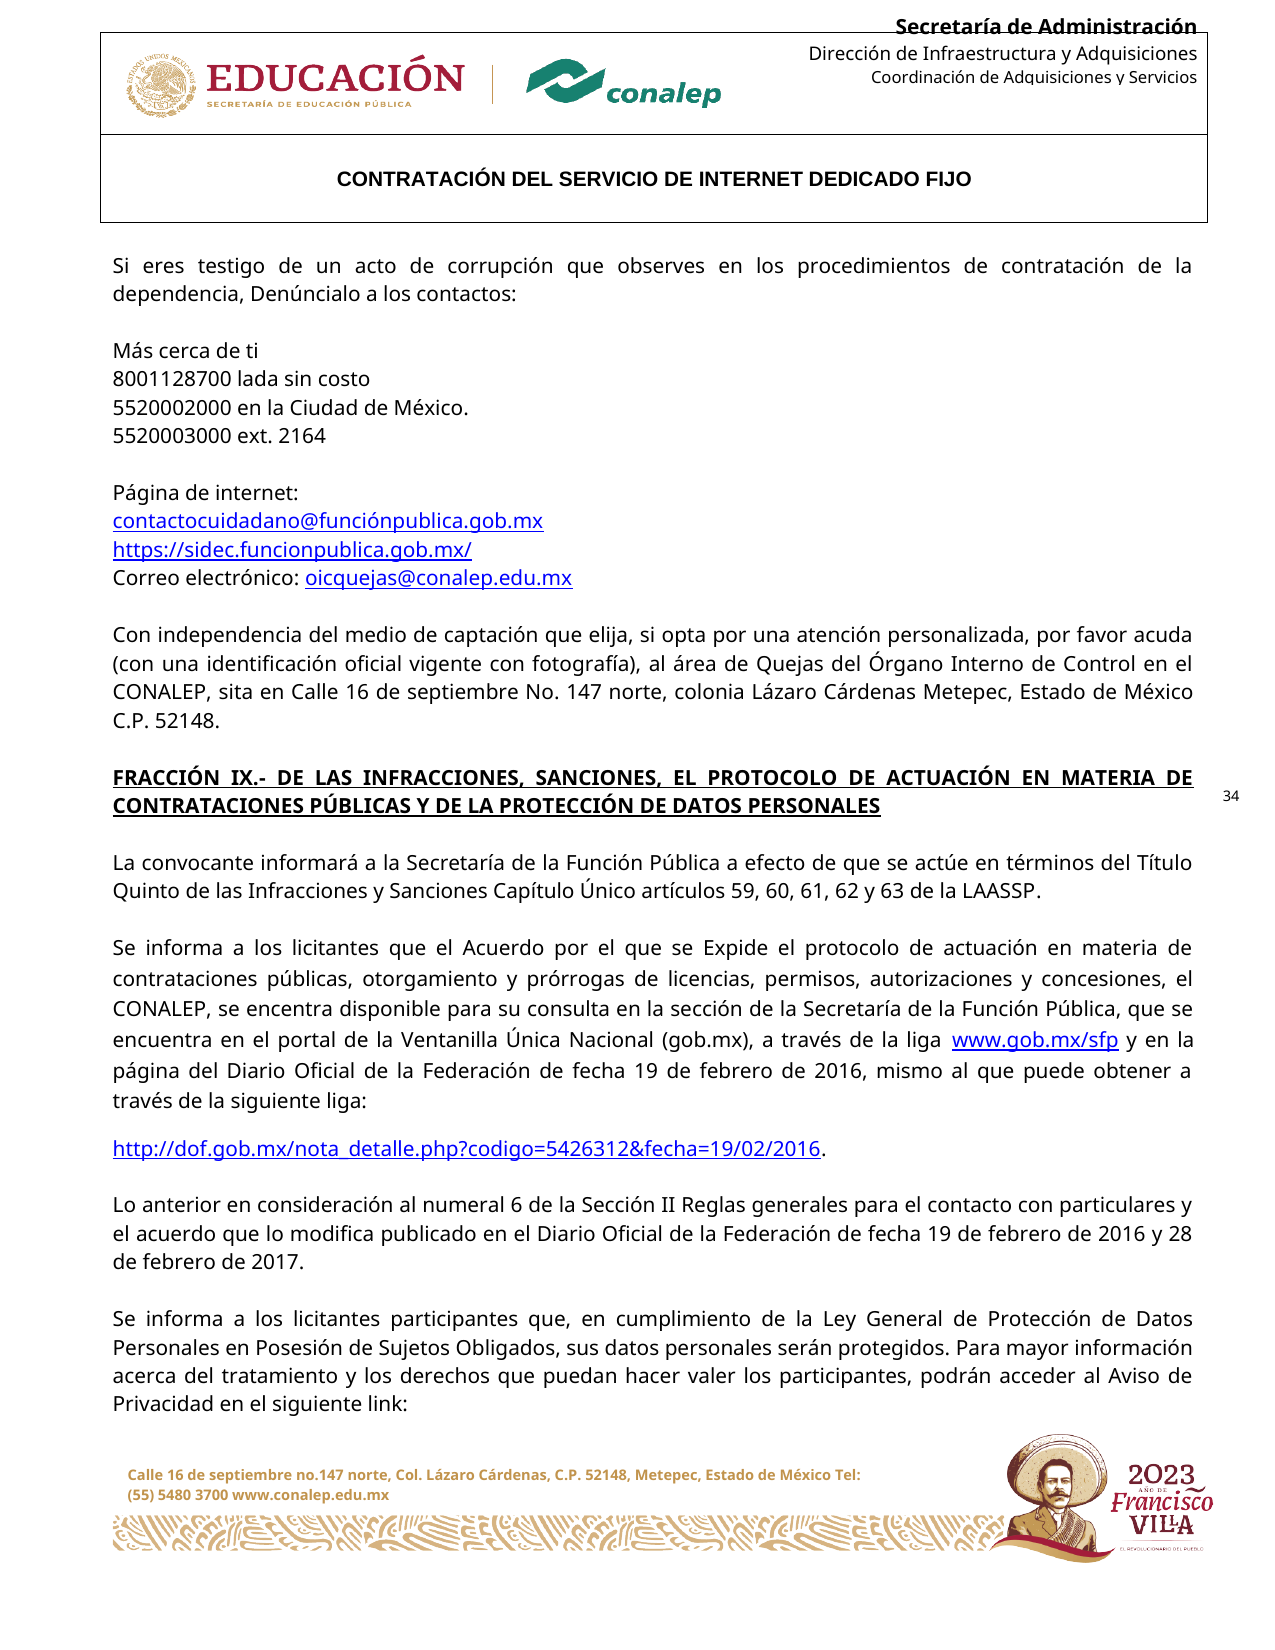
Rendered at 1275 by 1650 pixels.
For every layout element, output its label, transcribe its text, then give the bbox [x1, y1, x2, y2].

text Si eres testigo de un acto de corrupción que observes en los procedimientos de contratación de la dependencia, Denúncialo a los contactos: [112, 251, 1194, 308]
list FRACCIÓN IX.- DE LAS INFRACCIONES, SANCIONES, EL PROTOCOLO DE ACTUACIÓN EN MATERIA DE CONTRATACIONES PÚBLICAS Y DE LA PROTECCIÓN DE DATOS PERSONALES [112, 763, 1194, 787]
text Se informa a los licitantes que el Acuerdo por el que se Expide el protocolo de actuación en materia de contrataciones públicas, otorgamiento y prórrogas de licencias, permisos, autorizaciones y concesiones, el CONALEP, se encentra disponible para su consulta en la sección de la Secretaría de la Función Pública, que se encuentra en el portal de la Ventanilla Única Nacional (gob.mx), a través de la liga www.gob.mx/sfp y en la página del Diario Oficial de la Federación de fecha 19 de febrero de 2016, mismo al que puede obtener a través de la siguiente liga: [112, 933, 1194, 1115]
list La convocante informará a la Secretaría de la Función Pública a efecto de que se actúe en términos del Título Quinto de las Infracciones y Sanciones Capítulo Único artículos 59, 60, 61, 62 y 63 de la LAASSP. [112, 848, 1194, 905]
text 8001128700 lada sin costo [112, 364, 1194, 393]
text Correo electrónico: oicquejas@conalep.edu.mx [112, 563, 1194, 592]
text https://sidec.funcionpublica.gob.mx/ [112, 535, 1194, 563]
text Página de internet: [112, 478, 1194, 507]
text Se informa a los licitantes participantes que, en cumplimiento de la Ley General de Protección de Datos Personales en Posesión de Sujetos Obligados, sus datos personales serán protegidos. Para mayor información acerca del tratamiento y los derechos que puedan hacer valer los participantes, podrán acceder al Aviso de Privacidad en el siguiente link: [112, 1304, 1194, 1418]
list Lo anterior en consideración al numeral 6 de la Sección II Reglas generales para el contacto con particulares y el acuerdo que lo modifica publicado en el Diario Oficial de la Federación de fecha 19 de febrero de 2016 y 28 de febrero de 2017. [112, 1191, 1194, 1276]
text Con independencia del medio de captación que elija, si opta por una atención personalizada, por favor acuda (con una identificación oficial vigente con fotografía), al área de Quejas del Órgano Interno de Control en el CONALEP, sita en Calle 16 de septiembre No. 147 norte, colonia Lázaro Cárdenas Metepec, Estado de México C.P. 52148. [112, 620, 1194, 734]
list http://dof.gob.mx/nota_detalle.php?codigo=5426312&fecha=19/02/2016. [112, 1134, 1194, 1162]
text 5520003000 ext. 2164 [112, 421, 1194, 450]
picture [126, 53, 465, 118]
text contactocuidadano@funciónpublica.gob.mx [112, 507, 1194, 535]
text 5520002000 en la Ciudad de México. [112, 393, 1194, 421]
picture [508, 46, 758, 119]
picture [112, 1433, 1214, 1563]
text Más cerca de ti [112, 336, 1194, 364]
list FRACCIÓN IX.- DE LAS INFRACCIONES, SANCIONES, EL PROTOCOLO DE ACTUACIÓN EN MATERIA DE CONTRATACIONES PÚBLICAS Y DE LA PROTECCIÓN DE DATOS PERSONALES [112, 788, 1194, 819]
